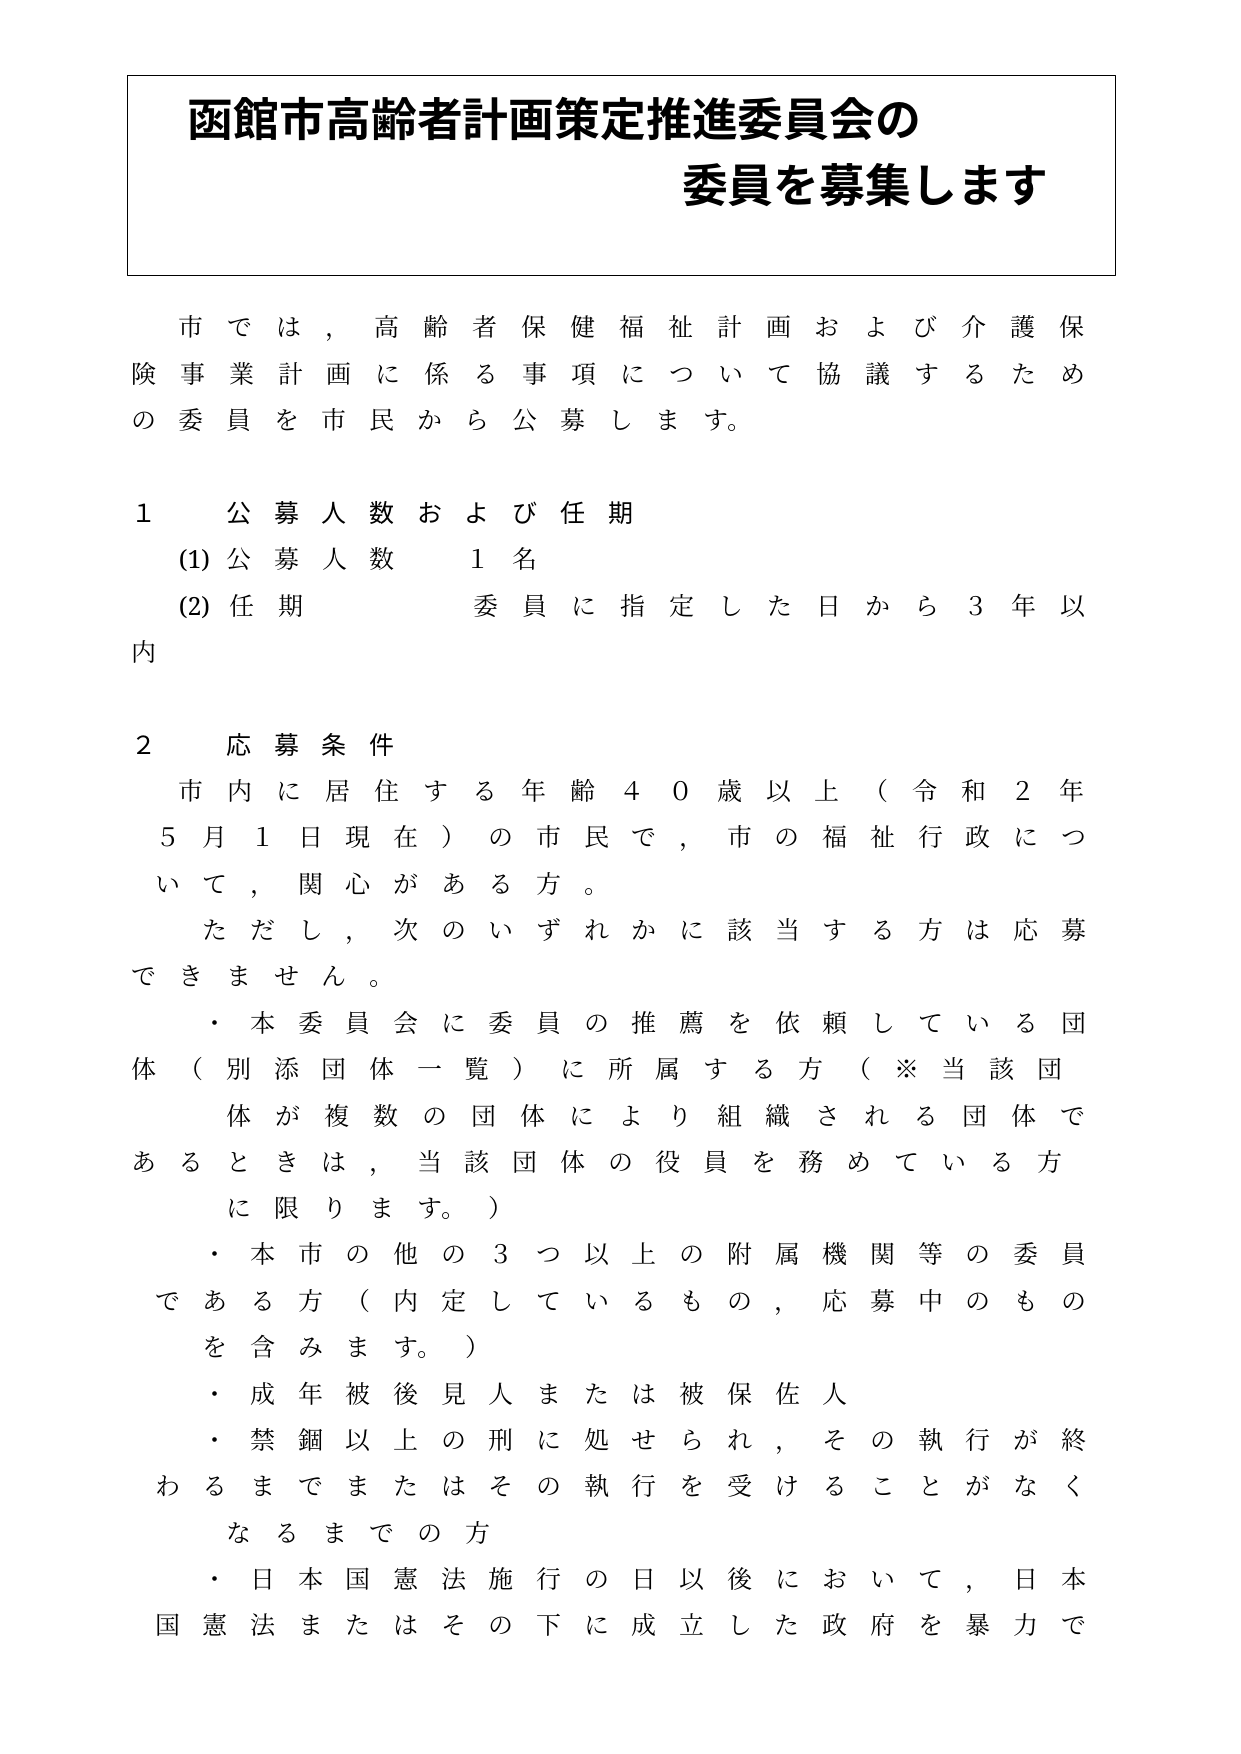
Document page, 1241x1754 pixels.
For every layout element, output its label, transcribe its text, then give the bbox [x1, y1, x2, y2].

text なるまでの方 [155, 1508, 1109, 1554]
text ・禁錮以上の刑に処せられ，その執行が終わるまでまたはその執行を受けることがなく [155, 1415, 1109, 1508]
text ・本市の他の３つ以上の附属機関等の委員である方（内定しているもの，応募中のもの [155, 1230, 1109, 1323]
text (1) 公募人数 １名 [131, 535, 1109, 581]
text を含みます。） [155, 1323, 1109, 1369]
text (2) 任期 委員に指定した日から３年以内 [131, 581, 1109, 674]
text ただし，次のいずれかに該当する方は応募できません。 [131, 906, 1109, 998]
text ・日本国憲法施行の日以後において，日本国憲法またはその下に成立した政府を暴力で [155, 1554, 1109, 1647]
text 市では，高齢者保健福祉計画および介護保険事業計画に係る事項について協議するための委員を市民から公募します。 [131, 303, 1109, 442]
text ・本委員会に委員の推薦を依頼している団体（別添団体一覧）に所属する方（※当該団 [131, 998, 1109, 1091]
text ２ 応募条件 [131, 720, 1109, 766]
text １ 公募人数および任期 [131, 488, 1109, 535]
text 市内に居住する年齢４０歳以上（令和２年５月１日現在）の市民で，市の福祉行政について，関心がある方。 [152, 766, 1109, 906]
text ・成年被後見人または被保佐人 [155, 1369, 1109, 1415]
text に限ります。） [131, 1184, 1109, 1230]
text 体が複数の団体により組織される団体であるときは，当該団体の役員を務めている方 [131, 1091, 1109, 1184]
